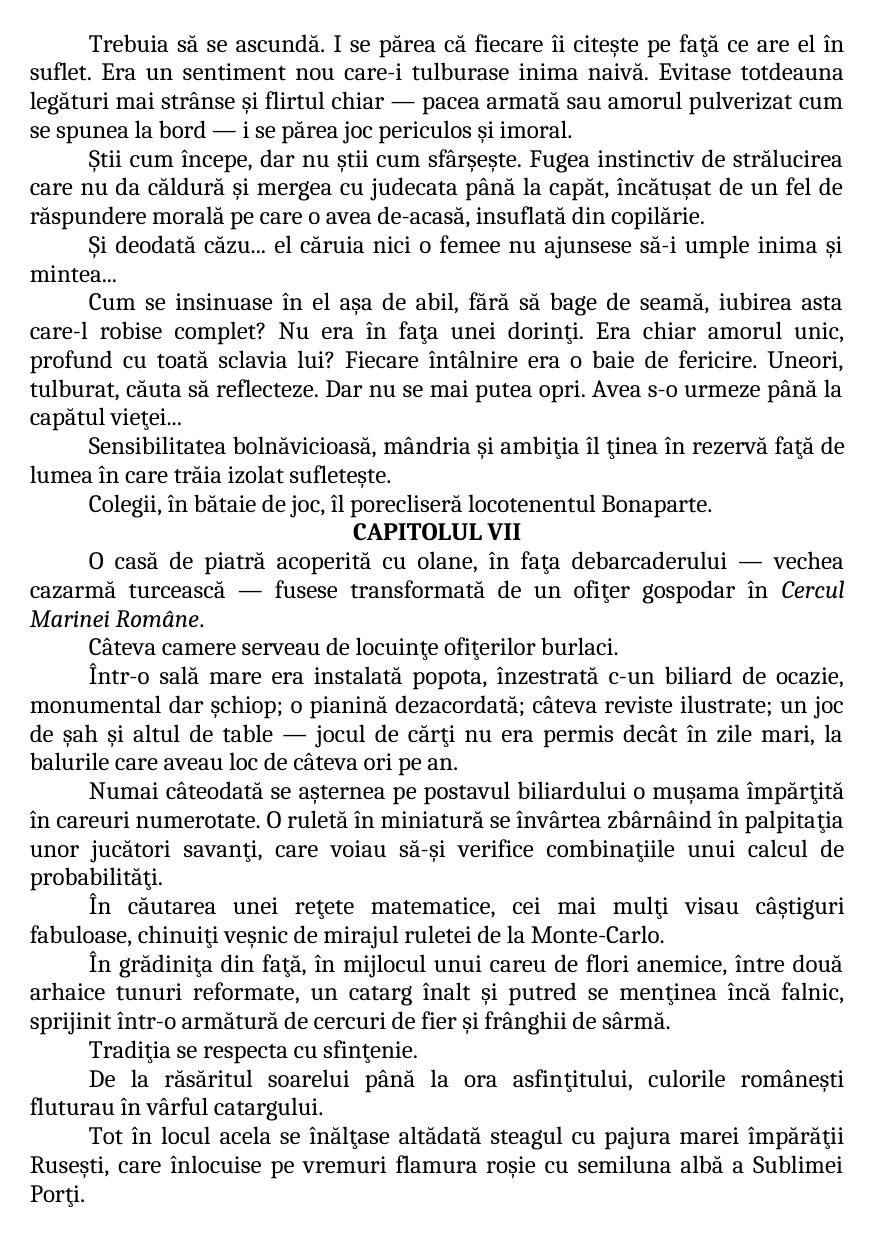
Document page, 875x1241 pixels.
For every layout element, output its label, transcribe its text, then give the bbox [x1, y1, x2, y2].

text În grădiniţa din faţă, în mijlocul unui careu de flori anemice, între două arhaice tunuri reformate, un catarg înalt şi putred se menţinea încă falnic, sprijinit într-o armătură de cercuri de fier şi frânghii de sârmă. [29, 949, 844, 1036]
text Numai câteodată se aşternea pe postavul biliardului o muşama împărţită în careuri numerotate. O ruletă în miniatură se învârtea zbârnâind în palpitaţia unor jucători savanţi, care voiau să-şi verifice combinaţiile unui calcul de probabilităţi. [29, 777, 844, 892]
text Sensibilitatea bolnăvicioasă, mândria şi ambiţia îl ţinea în rezervă faţă de lumea în care trăia izolat sufleteşte. [29, 432, 844, 489]
text Şi deodată căzu... el căruia nici o femee nu ajunsese să-i umple inima şi mintea... [29, 231, 844, 288]
text Tot în locul acela se înălţase altădată steagul cu pajura marei împărăţii Ruseşti, care înlocuise pe vremuri flamura roşie cu semiluna albă a Sublimei Porţi. [29, 1122, 844, 1208]
text Câteva camere serveau de locuinţe ofiţerilor burlaci. [29, 633, 844, 662]
text Ştii cum începe, dar nu ştii cum sfârşeşte. Fugea instinctiv de strălucirea care nu da căldură şi mergea cu judecata până la capăt, încătuşat de un fel de răspundere morală pe care o avea de-acasă, insuflată din copilărie. [29, 144, 844, 231]
text O casă de piatră acoperită cu olane, în faţa debarcaderului — vechea cazarmă turcească — fusese transformată de un ofiţer gospodar în Cercul Marinei Române. [29, 547, 844, 633]
text De la răsăritul soarelui până la ora asfinţitului, culorile româneşti fluturau în vârful catargului. [29, 1064, 844, 1122]
text Colegii, în bătaie de joc, îl porecliseră locotenentul Bonaparte. [29, 489, 844, 518]
text În căutarea unei reţete matematice, cei mai mulţi visau câştiguri fabuloase, chinuiţi veşnic de mirajul ruletei de la Monte-Carlo. [29, 892, 844, 949]
text Într-o sală mare era instalată popota, înzestrată c-un biliard de ocazie, monumental dar şchiop; o pianină dezacordată; câteva reviste ilustrate; un joc de şah şi altul de table — jocul de cărţi nu era permis decât în zile mari, la balurile care aveau loc de câteva ori pe an. [29, 662, 844, 777]
text Cum se insinuase în el aşa de abil, fără să bage de seamă, iubirea asta care-l robise complet? Nu era în faţa unei dorinţi. Era chiar amorul unic, profund cu toată sclavia lui? Fiecare întâlnire era o baie de fericire. Uneori, tulburat, căuta să reflecteze. Dar nu se mai putea opri. Avea s-o urmeze până la capătul vieţei... [29, 288, 844, 432]
text Tradiţia se respecta cu sfinţenie. [29, 1036, 844, 1064]
text Trebuia să se ascundă. I se părea că fiecare îi citeşte pe faţă ce are el în suflet. Era un sentiment nou care-i tulburase inima naivă. Evitase totdeauna legături mai strânse şi flirtul chiar — pacea armată sau amorul pulverizat cum se spunea la bord — i se părea joc periculos şi imoral. [29, 29, 844, 144]
subtitle CAPITOLUL VII [29, 518, 844, 547]
